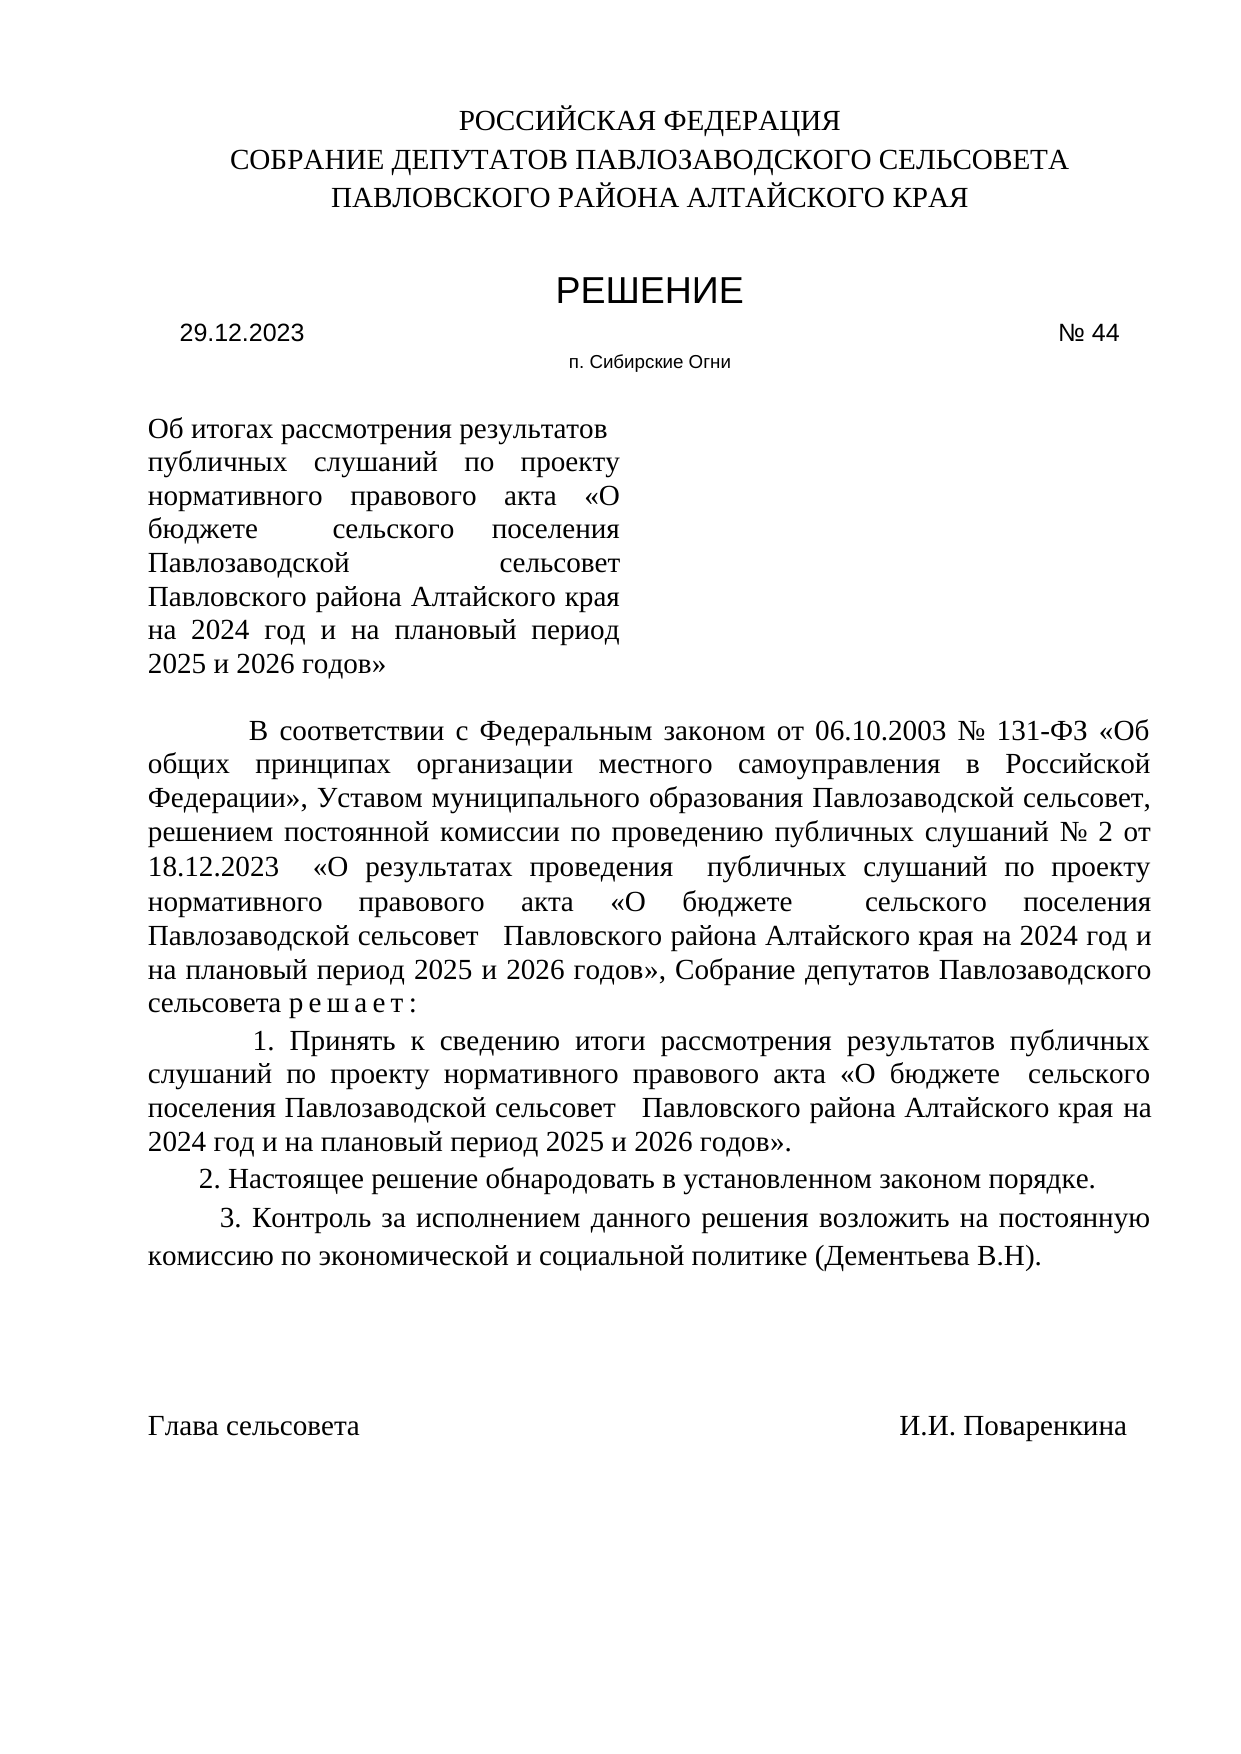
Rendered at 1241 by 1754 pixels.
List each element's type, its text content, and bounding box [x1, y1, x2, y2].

text ПАВЛОВСКОГО РАЙОНА АЛТАЙСКОГО КРАЯ [148, 181, 1152, 214]
text 1. Принять к сведению итоги рассмотрения результатов публичных слушаний по проекту нормативного правового акта «О бюджете сельского поселения Павлозаводской сельсовет Павловского района Алтайского края на 2024 год и на плановый период 2025 и 2026 годов». [148, 1023, 1152, 1157]
text В соответствии с Федеральным законом от 06.10.2003 № 131-ФЗ «Об общих принципах организации местного самоуправления в Российской Федерации», Уставом муниципального образования Павлозаводской сельсовет, решением постоянной комиссии по проведению публичных слушаний № 2 от 18.12.2023 «О результатах проведения публичных слушаний по проекту нормативного правового акта «О бюджете сельского поселения Павлозаводской сельсовет Павловского района Алтайского края на 2024 год и на плановый период 2025 и 2026 годов», Собрание депутатов Павлозаводского сельсовета решает: [148, 713, 1152, 1019]
text СОБРАНИЕ ДЕПУТАТОВ ПАВЛОЗАВОДСКОГО СЕЛЬСОВЕТА [148, 142, 1152, 176]
text Глава сельсовета И.И. Поваренкина [148, 1408, 1152, 1442]
text РОССИЙСКАЯ ФЕДЕРАЦИЯ [148, 103, 1152, 137]
text РЕШЕНИЕ [148, 269, 1152, 312]
text 29.12.2023 № 44 [148, 318, 1152, 347]
text 2. Настоящее решение обнародовать в установленном законом порядке. [148, 1161, 1152, 1195]
text публичных слушаний по проекту нормативного правового акта «О бюджете сельского поселения Павлозаводской сельсовет Павловского района Алтайского края на 2024 год и на плановый период 2025 и 2026 годов» [148, 444, 620, 679]
text п. Сибирские Огни [148, 351, 1152, 373]
text Об итогах рассмотрения результатов [148, 411, 620, 444]
text 3. Контроль за исполнением данного решения возложить на постоянную комиссию по экономической и социальной политике (Дементьева В.Н). [148, 1200, 1152, 1272]
